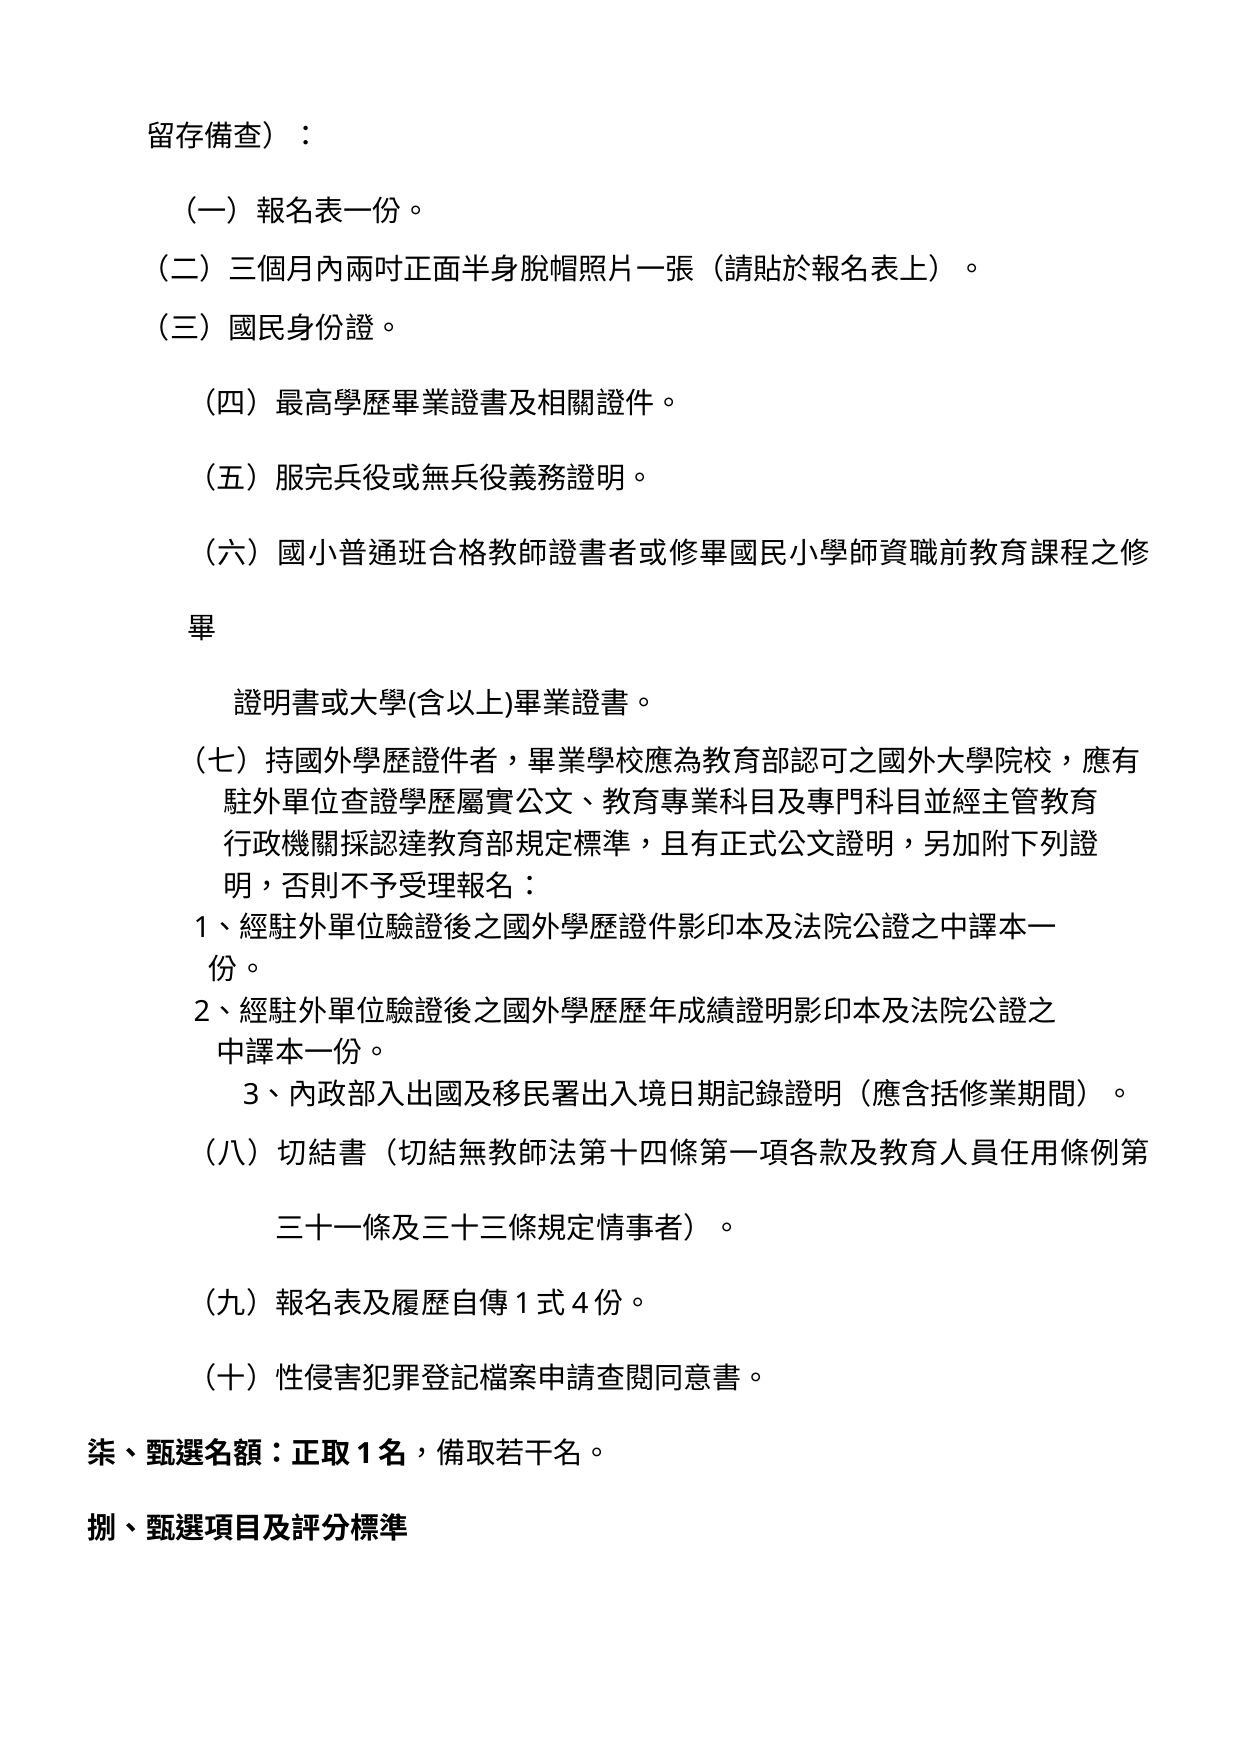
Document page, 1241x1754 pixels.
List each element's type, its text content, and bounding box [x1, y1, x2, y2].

text 份。 [87, 946, 1150, 988]
text 留存備查）： [87, 96, 1150, 171]
text 證明書或大學(含以上)畢業證書。 [187, 663, 1150, 738]
text 明，否則不予受理報名： [162, 863, 1150, 904]
text （七）持國外學歷證件者，畢業學校應為教育部認可之國外大學院校，應有 [162, 738, 1150, 779]
text 柒、甄選名額：正取1名，備取若干名。 [87, 1413, 1150, 1488]
text （八）切結書（切結無教師法第十四條第一項各款及教育人員任用條例第三十一條及三十三條規定情事者）。 [187, 1113, 1150, 1263]
text （五）服完兵役或無兵役義務證明。 [187, 438, 1150, 513]
text 3、內政部入出國及移民署出入境日期記錄證明（應含括修業期間）。 [87, 1071, 1150, 1113]
text 2、經駐外單位驗證後之國外學歷歷年成績證明影印本及法院公證之 [87, 988, 1150, 1029]
text （六）國小普通班合格教師證書者或修畢國民小學師資職前教育課程之修畢 [187, 513, 1150, 663]
text （三）國民身份證。 [87, 288, 1150, 363]
text （二）三個月內兩吋正面半身脫帽照片一張（請貼於報名表上）。 [87, 246, 1150, 288]
text （一）報名表一份。 [145, 171, 1150, 246]
text （九）報名表及履歷自傳1式4份。 [187, 1263, 1150, 1338]
text （十）性侵害犯罪登記檔案申請查閱同意書。 [187, 1338, 1150, 1413]
text （四）最高學歷畢業證書及相關證件。 [187, 363, 1150, 438]
text 駐外單位查證學歷屬實公文、教育專業科目及專門科目並經主管教育 [162, 779, 1150, 821]
text 1、經駐外單位驗證後之國外學歷證件影印本及法院公證之中譯本一 [87, 904, 1150, 946]
text 中譯本一份。 [87, 1029, 1150, 1071]
text 行政機關採認達教育部規定標準，且有正式公文證明，另加附下列證 [162, 821, 1150, 863]
text 捌、甄選項目及評分標準 [87, 1488, 1150, 1563]
